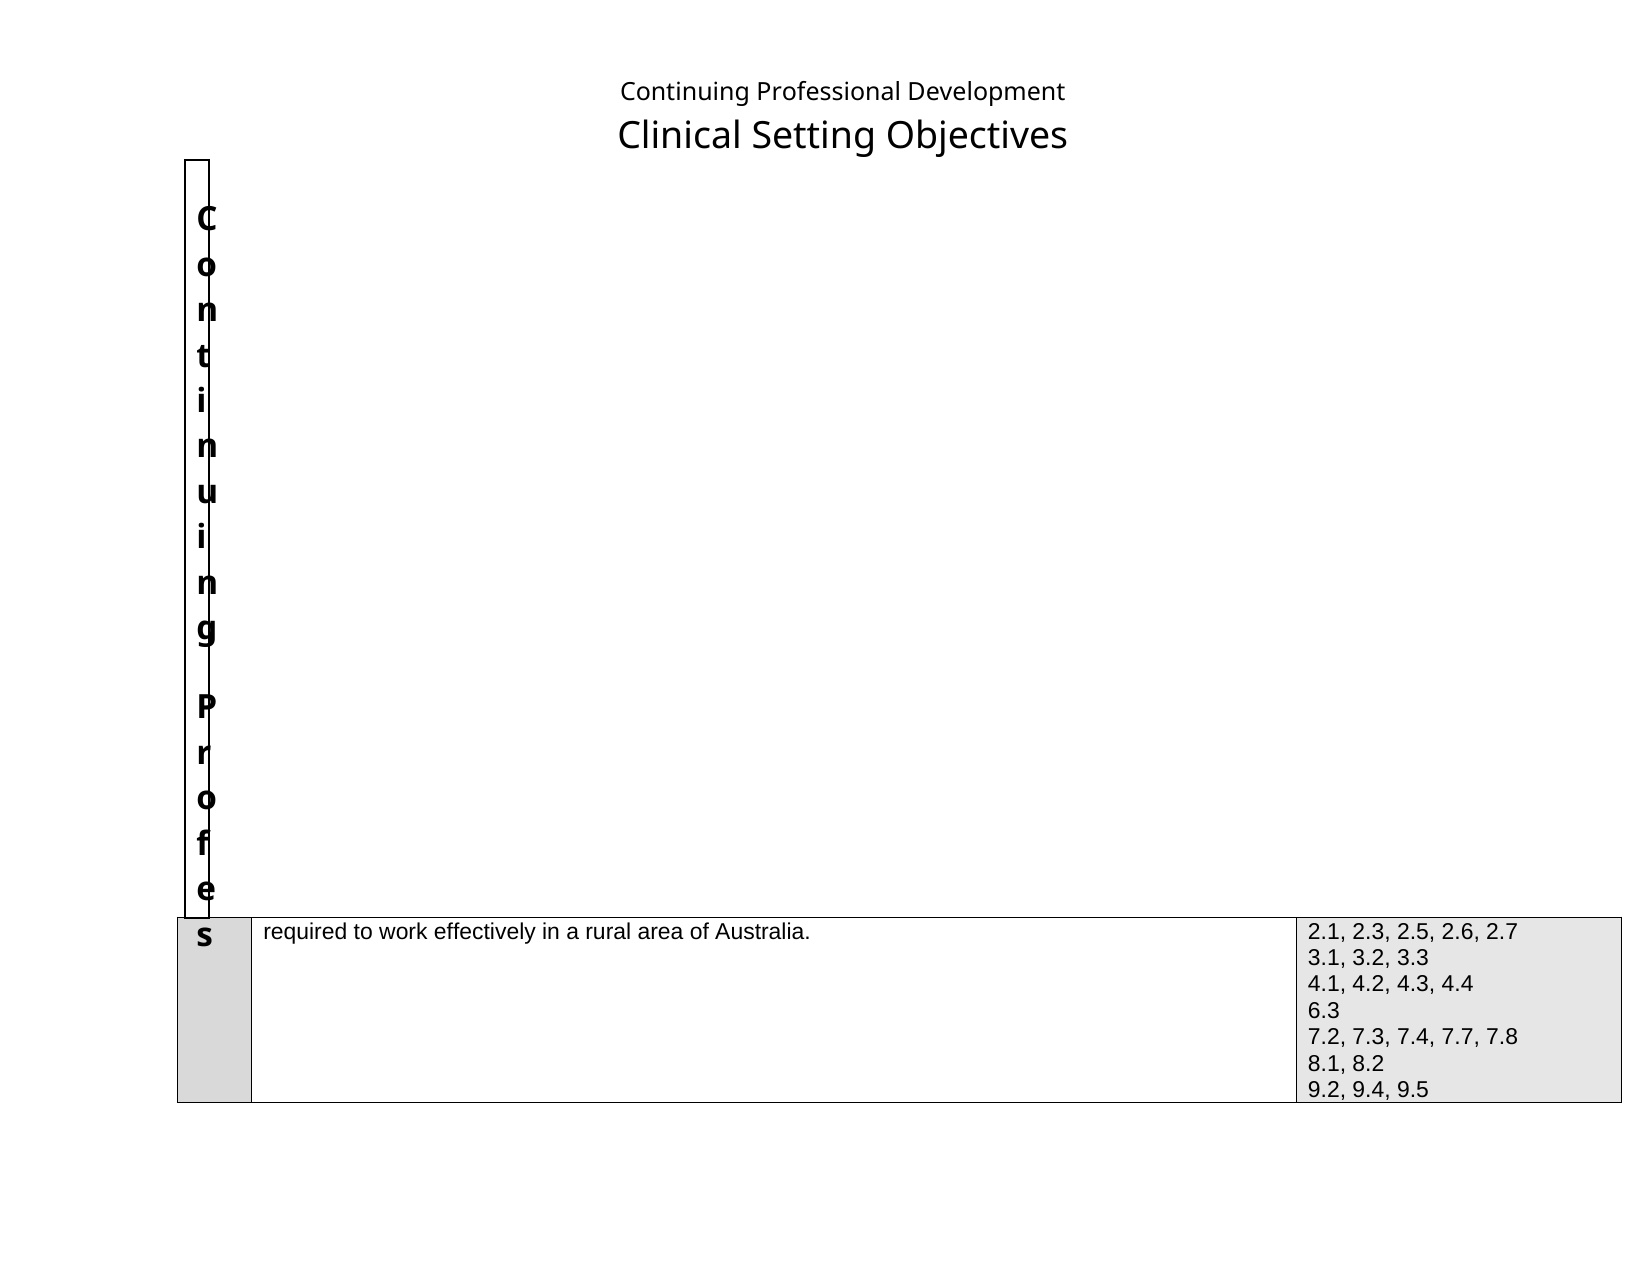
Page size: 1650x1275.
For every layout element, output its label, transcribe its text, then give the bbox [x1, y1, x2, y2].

table_cell 1.1, 1.2, 1.3 2.1, 2.3, 2.5, 2.6, 2.7 3.1, 3.2, 3.3 4.1, 4.2, 4.3, 4.4 6.3 7.2, 7.3, 7.4, 7.7, 7.8 8.1, 8.2 9.2, 9.4, 9.5 10.3 [1297, 918, 1621, 1102]
table_cell Discuss the role of the nurse within a rural setting, identifying skills, knowledge and attitudes required to work effectively in a rural area of Australia. [252, 918, 1296, 1102]
table_cell 1. [178, 918, 251, 1102]
